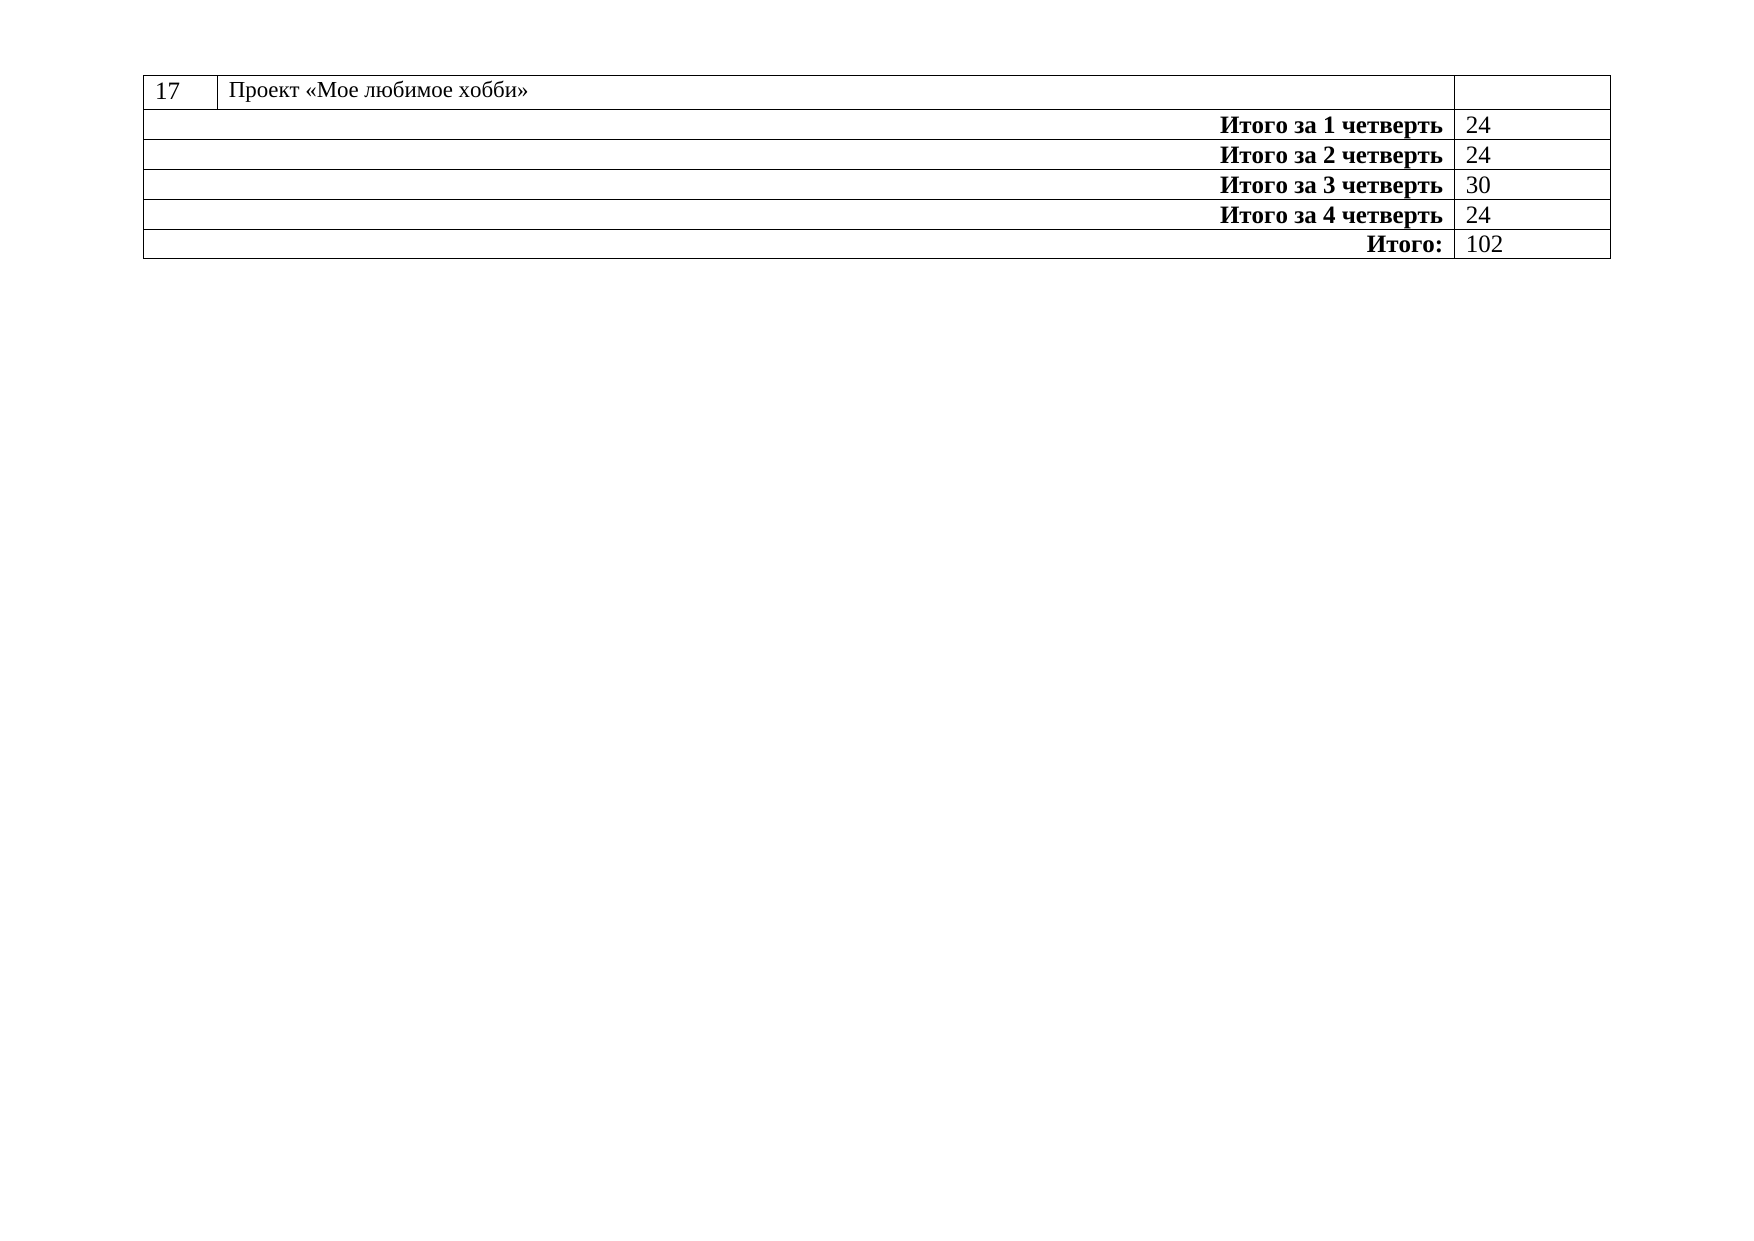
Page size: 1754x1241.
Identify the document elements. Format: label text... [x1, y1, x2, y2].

table_cell Итого за 3 четверть [144, 170, 1454, 199]
table_cell Итого за 2 четверть [144, 140, 1454, 169]
table_cell [1455, 76, 1610, 109]
table_cell 17 [144, 76, 217, 109]
table_cell Проект «Мое любимое хобби» [218, 76, 1454, 109]
table_cell Итого: [144, 230, 1454, 258]
table_cell Итого за 4 четверть [144, 200, 1454, 228]
table_cell Итого за 1 четверть [144, 110, 1454, 139]
